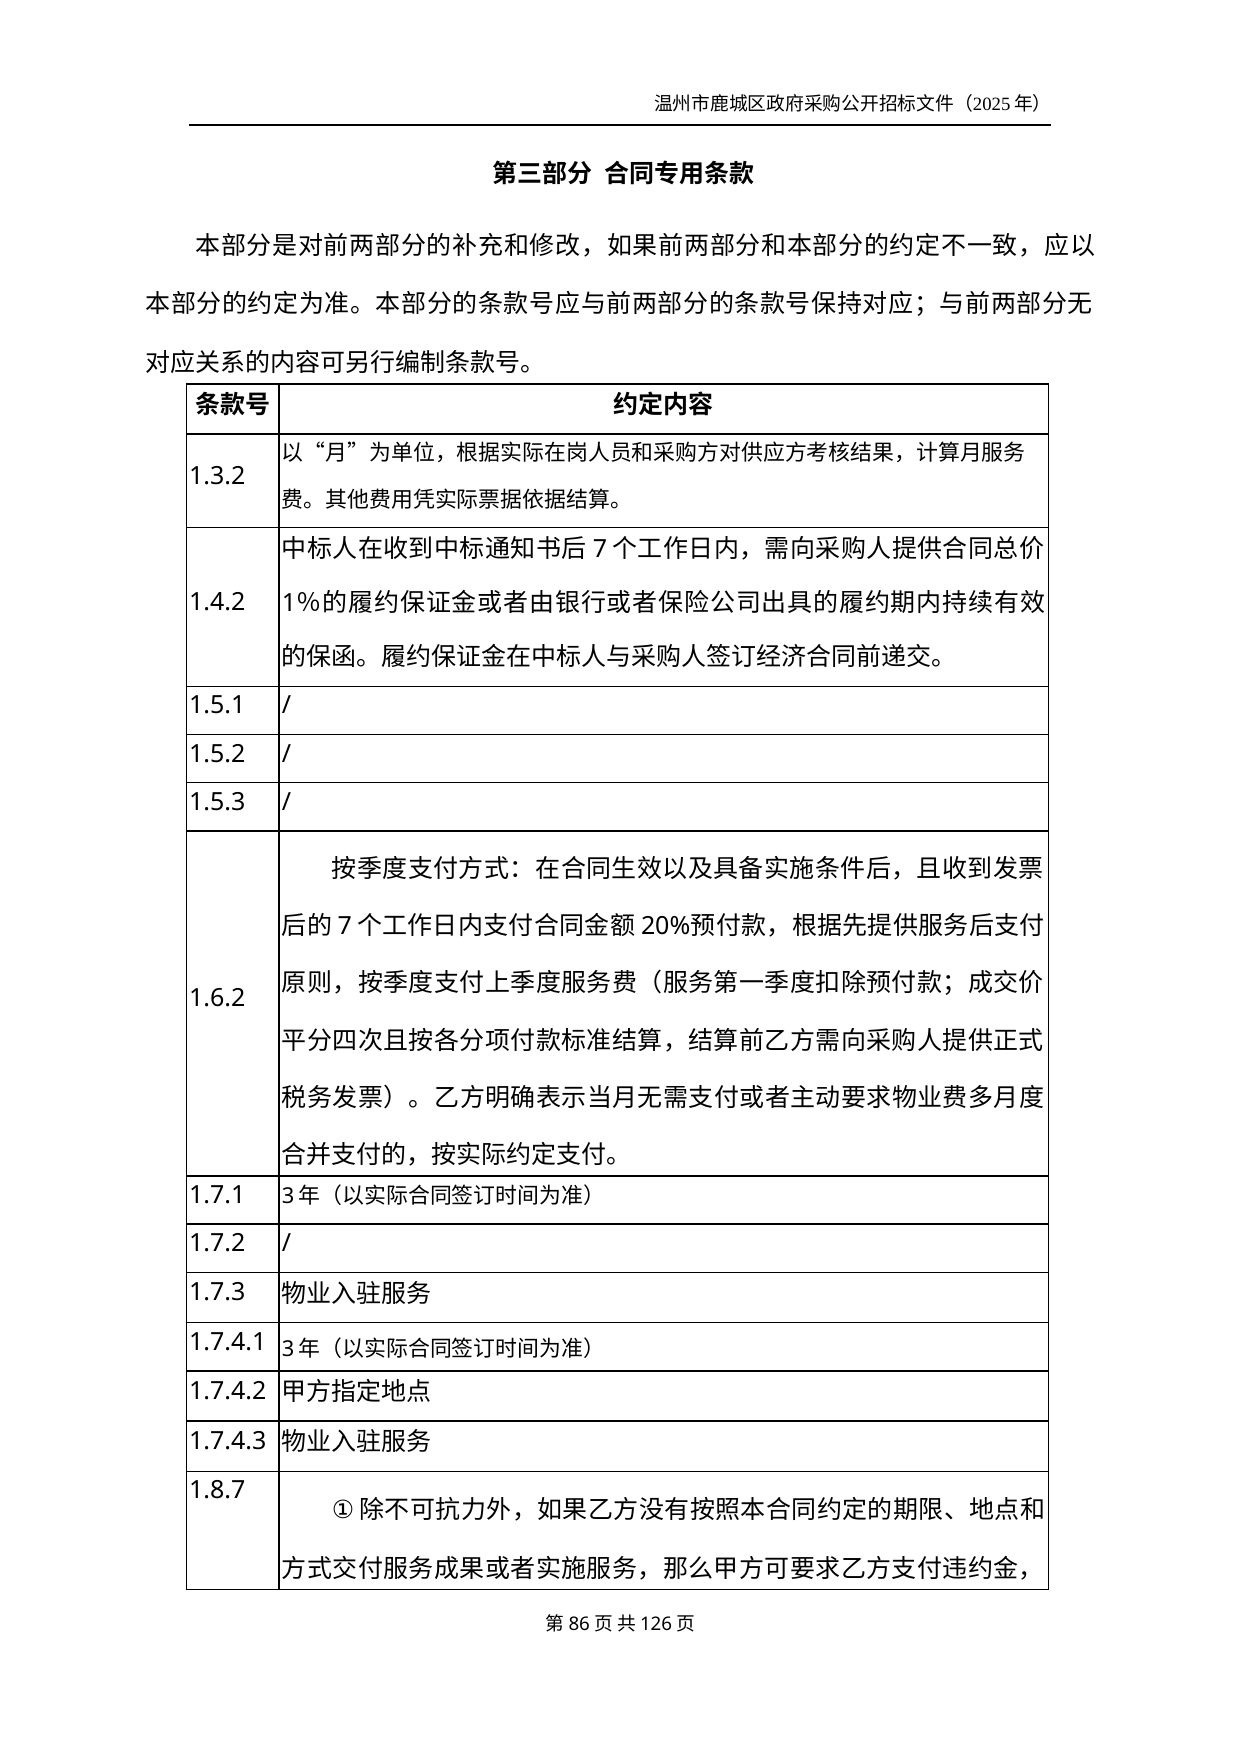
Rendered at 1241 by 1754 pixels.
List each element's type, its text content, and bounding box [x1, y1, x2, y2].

table_cell 1.8.7 [187, 1472, 278, 1589]
table_cell 3年（以实际合同签订时间为准） [280, 1177, 1048, 1223]
table_cell 按季度支付方式：在合同生效以及具备实施条件后，且收到发票后的7个工作日内支付合同金额20%预付款，根据先提供服务后支付原则，按季度支付上季度服务费（服务第一季度扣除预付款；成交价平分四次且按各分项付款标准结算，结算前乙方需向采购人提供正式税务发票）。乙方明确表示当月无需支付或者主动要求物业费多月度合并支付的，按实际约定支付。 [280, 832, 1048, 1175]
text 本部分是对前两部分的补充和修改，如果前两部分和本部分的约定不一致，应以本部分的约定为准。本部分的条款号应与前两部分的条款号保持对应；与前两部分无对应关系的内容可另行编制条款号。 [145, 208, 1095, 383]
table_cell / [280, 735, 1048, 782]
table_cell / [280, 687, 1048, 734]
table_cell 3年（以实际合同签订时间为准） [280, 1323, 1048, 1370]
table_cell 1.7.1 [187, 1177, 278, 1223]
table_cell 1.4.2 [187, 528, 278, 686]
table_cell 1.5.3 [187, 783, 278, 830]
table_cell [280, 1472, 1048, 1589]
table_cell 1.7.4.2 [187, 1372, 278, 1420]
table_cell 1.5.2 [187, 735, 278, 782]
table_cell 以“月”为单位，根据实际在岗人员和采购方对供应方考核结果，计算月服务费。其他费用凭实际票据依据结算。 [280, 435, 1048, 526]
table_cell 甲方指定地点 [280, 1372, 1048, 1420]
table_cell 物业入驻服务 [280, 1422, 1048, 1471]
table_cell 1.7.2 [187, 1225, 278, 1271]
table_header 条款号 [187, 385, 278, 433]
table_cell 中标人在收到中标通知书后7个工作日内，需向采购人提供合同总价1％的履约保证金或者由银行或者保险公司出具的履约期内持续有效的保函。履约保证金在中标人与采购人签订经济合同前递交。 [280, 528, 1048, 686]
table_cell 1.3.2 [187, 435, 278, 526]
table_cell 物业入驻服务 [280, 1273, 1048, 1322]
table_cell 1.7.4.3 [187, 1422, 278, 1471]
table_cell 1.6.2 [187, 832, 278, 1175]
table_cell 1.7.3 [187, 1273, 278, 1322]
table_cell / [280, 1225, 1048, 1271]
table_cell 1.5.1 [187, 687, 278, 734]
table_cell / [280, 783, 1048, 830]
text 第三部分 合同专用条款 [189, 153, 1051, 190]
table_header 约定内容 [280, 385, 1048, 433]
table_cell 1.7.4.1 [187, 1323, 278, 1370]
